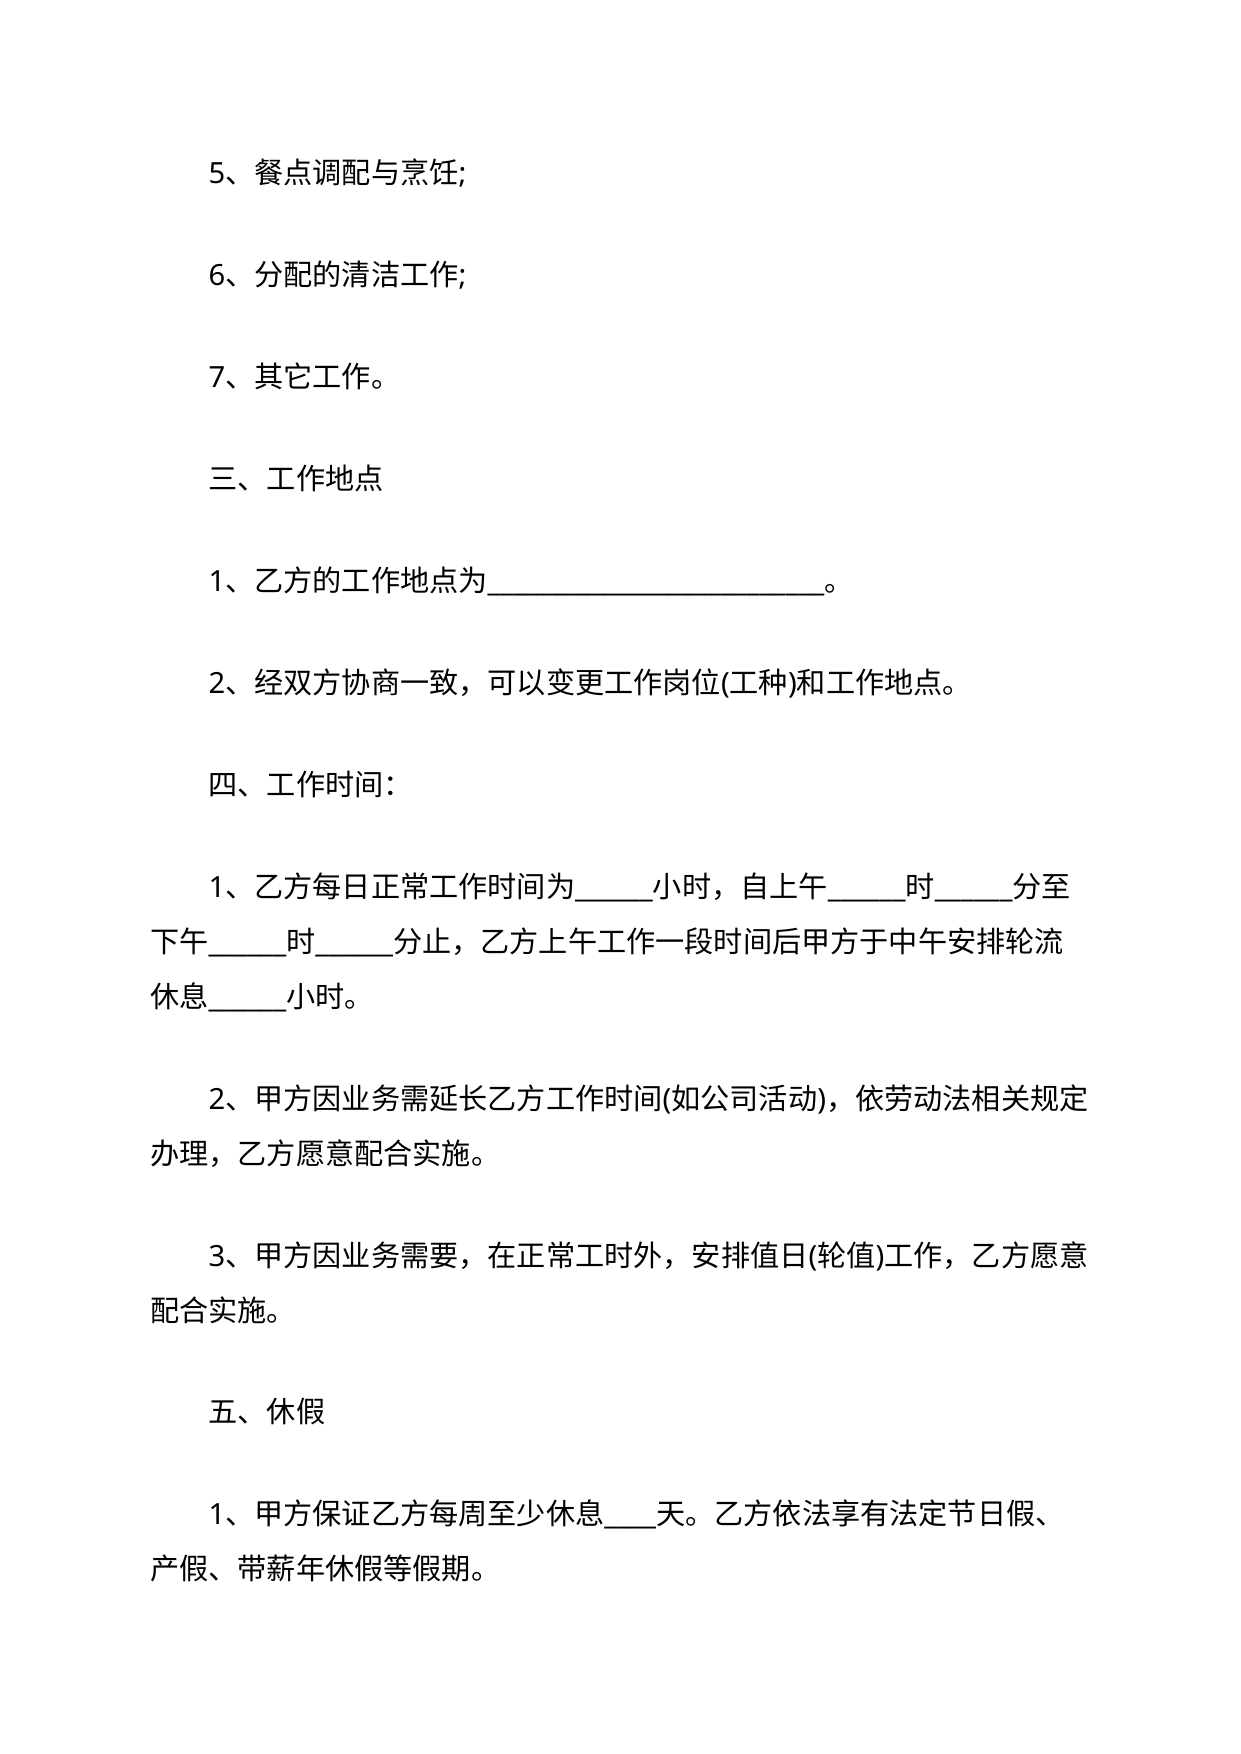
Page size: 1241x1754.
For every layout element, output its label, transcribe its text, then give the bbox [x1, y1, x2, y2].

text 6、分配的清洁工作; [150, 252, 1090, 294]
text 五、休假 [150, 1389, 1090, 1431]
text 7、其它工作。 [150, 354, 1090, 396]
text 1、甲方保证乙方每周至少休息____天。乙方依法享有法定节日假、产假、带薪年休假等假期。 [150, 1491, 1090, 1588]
text 5、餐点调配与烹饪; [150, 150, 1090, 192]
text 1、乙方的工作地点为__________________________。 [150, 558, 1090, 600]
text 2、甲方因业务需延长乙方工作时间(如公司活动)，依劳动法相关规定办理，乙方愿意配合实施。 [150, 1075, 1090, 1173]
text 三、工作地点 [150, 456, 1090, 498]
text 3、甲方因业务需要，在正常工时外，安排值日(轮值)工作，乙方愿意配合实施。 [150, 1232, 1090, 1329]
text 1、乙方每日正常工作时间为______小时，自上午______时______分至下午______时______分止，乙方上午工作一段时间后甲方于中午安排轮流休息______小时。 [150, 863, 1090, 1016]
text 2、经双方协商一致，可以变更工作岗位(工种)和工作地点。 [150, 660, 1090, 702]
text 四、工作时间： [150, 762, 1090, 804]
